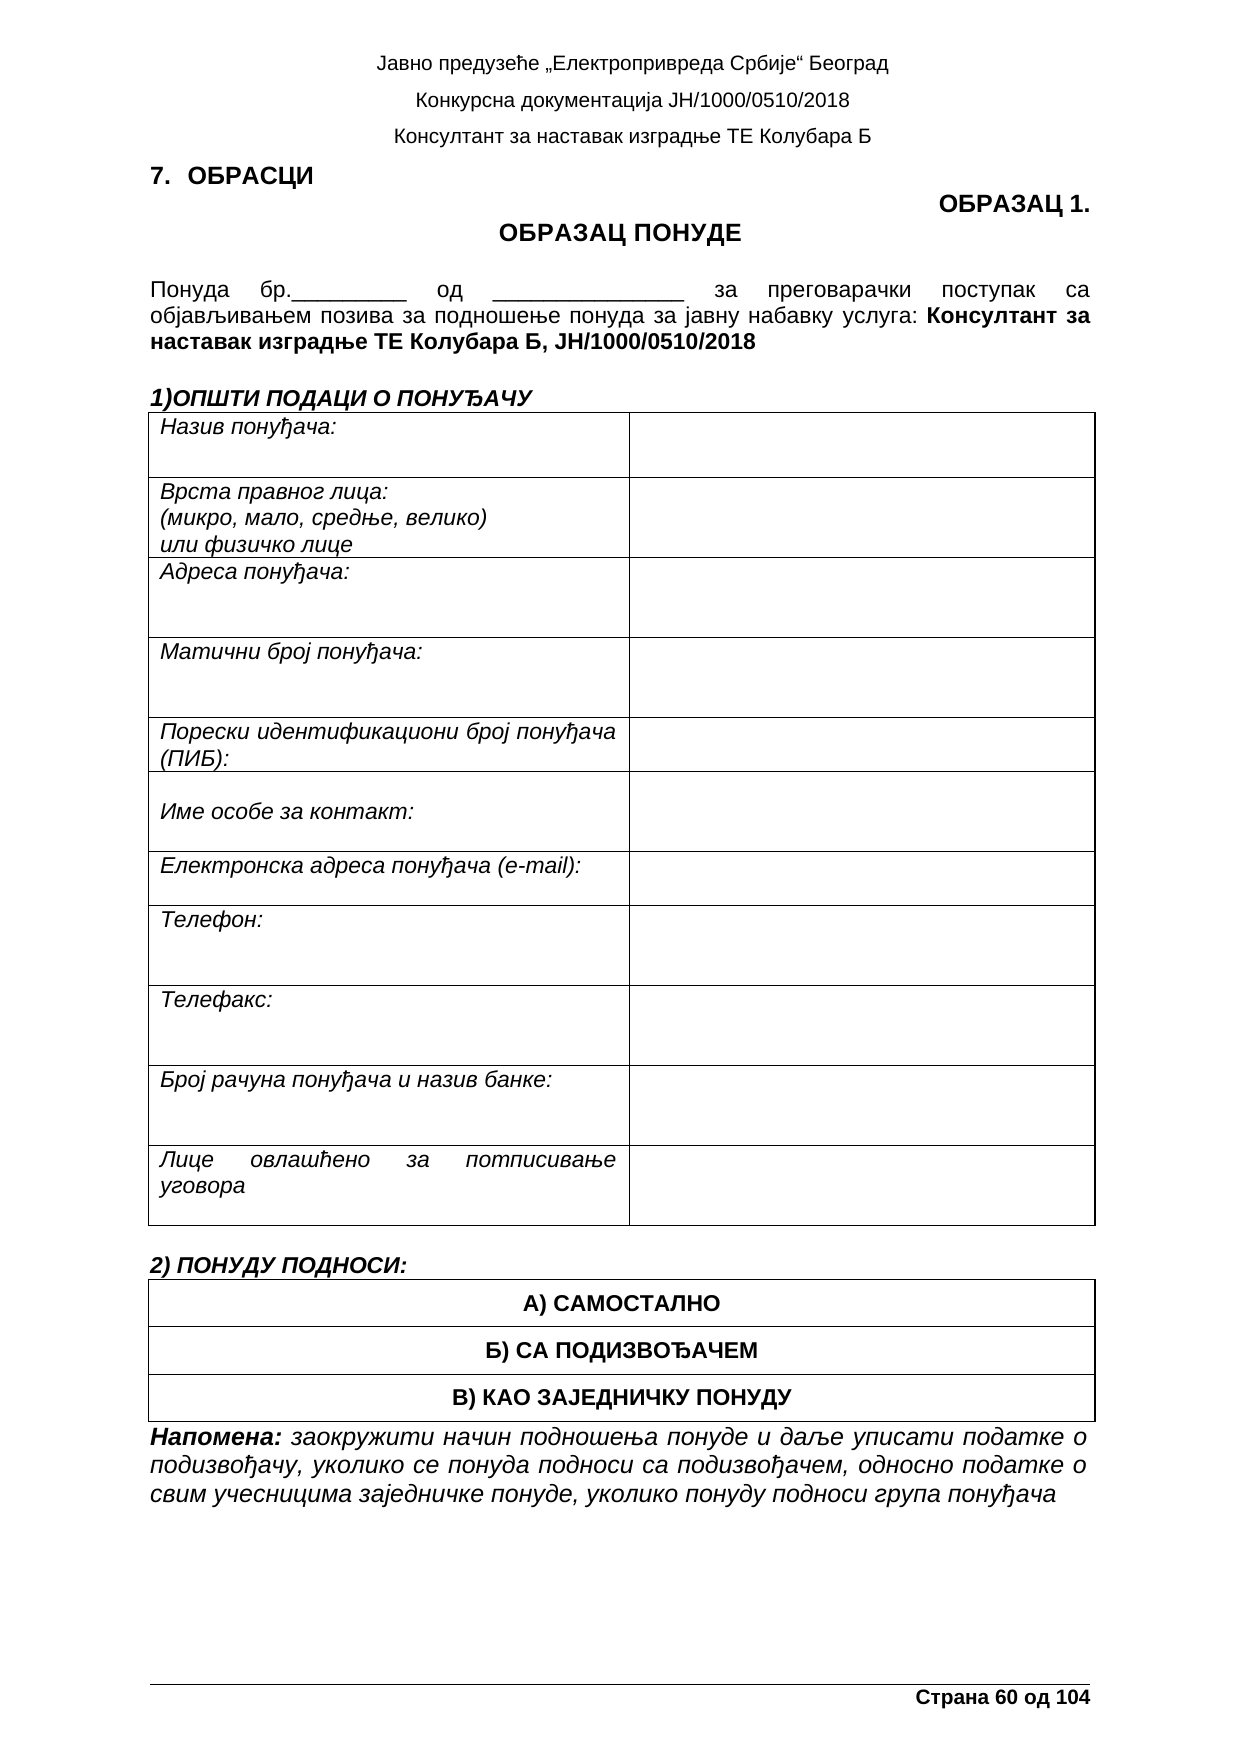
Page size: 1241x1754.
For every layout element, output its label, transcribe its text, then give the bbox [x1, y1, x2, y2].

table_cell [630, 1146, 1094, 1225]
table_cell [630, 986, 1094, 1065]
table_cell [630, 772, 1094, 851]
table_header [630, 413, 1094, 477]
text 2) ПОНУДУ ПОДНОСИ: [150, 1252, 1090, 1279]
subtitle ОБРАСЦИ [150, 161, 1090, 189]
text Понуда бр._________ од _______________ за преговарачки поступак са објављивањем позива за подношење понуда за јавну набавку услуга: Консултант за наставак изградње ТЕ Колубара Б, JН/1000/0510/2018 [150, 276, 1090, 355]
text ОБРАЗАЦ ПОНУДЕ [150, 218, 1090, 247]
table_cell Телефакс: [149, 986, 629, 1065]
table_cell Врста правног лица: (микро, мало, средње, велико) или физичко лице [149, 478, 629, 557]
table_cell Б) СА ПОДИЗВОЂАЧЕМ [149, 1327, 1094, 1373]
text 1)ОПШТИ ПОДАЦИ О ПОНУЂАЧУ [150, 383, 1090, 412]
table_cell Порески идентификациони број понуђача (ПИБ): [149, 718, 629, 771]
table_cell В) КАО ЗАЈЕДНИЧКУ ПОНУДУ [149, 1375, 1094, 1421]
table_cell Број рачуна понуђача и назив банке: [149, 1066, 629, 1145]
table_cell [630, 1066, 1094, 1145]
table_cell [630, 478, 1094, 557]
text ОБРАЗАЦ 1. [150, 189, 1090, 218]
table_header А) САМОСТАЛНО [149, 1280, 1094, 1326]
table_cell Адреса понуђача: [149, 558, 629, 637]
table_cell Телефон: [149, 906, 629, 985]
table_cell Име особе за контакт: [149, 772, 629, 851]
table_cell Лице овлашћено за потписивање уговора [149, 1146, 629, 1225]
table_cell Електронска адреса понуђача (e-mail): [149, 852, 629, 905]
table_cell [630, 718, 1094, 771]
text Напомена: заокружити начин подношења понуде и даље уписати податке о подизвођачу, уколико се понуда подноси са подизвођачем, односно податке о свим учесницима заједничке понуде, уколико понуду подноси група понуђача [150, 1422, 1090, 1508]
table_cell [630, 558, 1094, 637]
table_cell [630, 906, 1094, 985]
table_header Назив понуђача: [149, 413, 629, 477]
table_cell Матични број понуђача: [149, 638, 629, 717]
table_cell [630, 638, 1094, 717]
table_cell [630, 852, 1094, 905]
